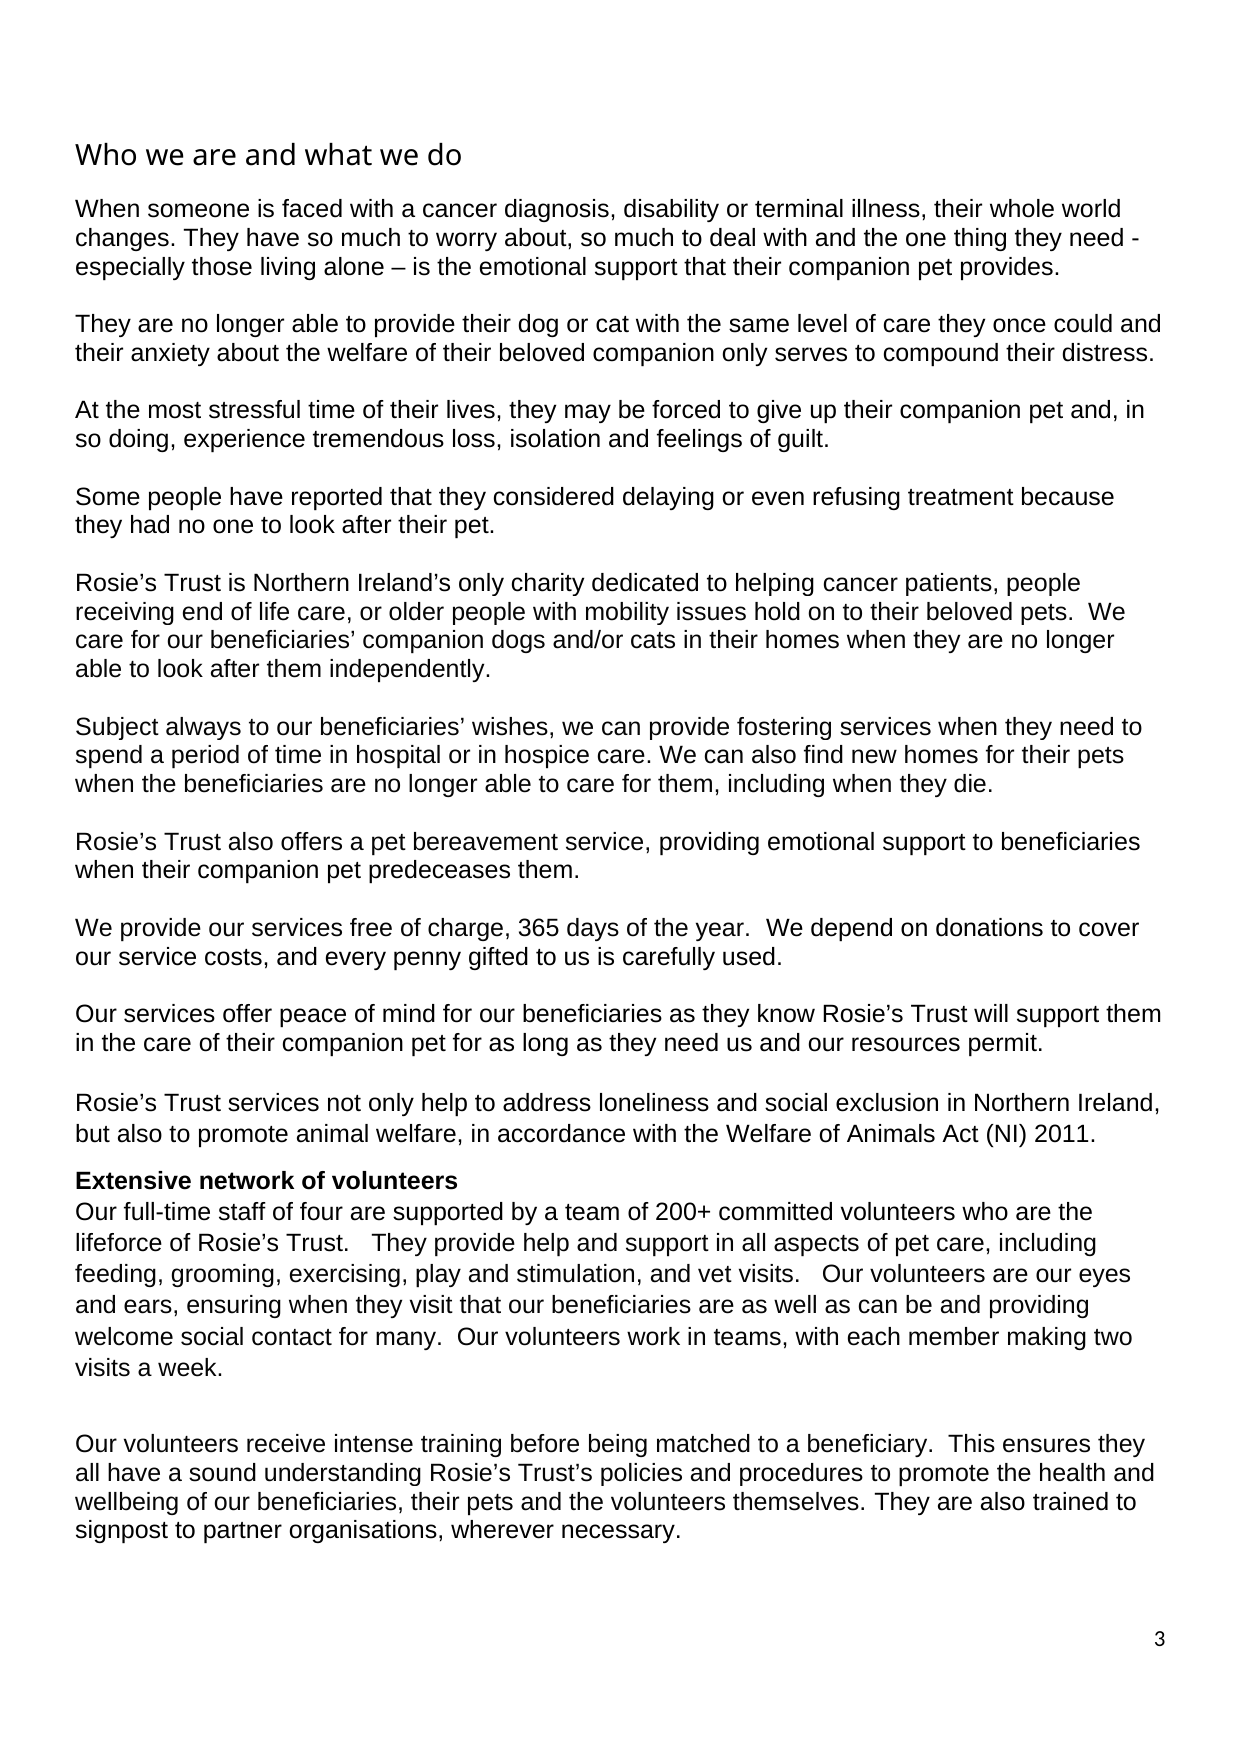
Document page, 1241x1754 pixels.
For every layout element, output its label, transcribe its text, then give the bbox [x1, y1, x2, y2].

text Our services offer peace of mind for our beneficiaries as they know Rosie’s Trust will support them in the care of their companion pet for as long as they need us and our resources permit. [75, 970, 1165, 1056]
text We provide our services free of charge, 365 days of the year. We depend on donations to cover our service costs, and every penny gifted to us is carefully used. [75, 913, 1165, 970]
text They are no longer able to provide their dog or cat with the same level of care they once could and their anxiety about the welfare of their beloved companion only serves to compound their distress. [75, 309, 1165, 366]
text Our volunteers receive intense training before being matched to a beneficiary. This ensures they all have a sound understanding Rosie’s Trust’s policies and procedures to promote the health and wellbeing of our beneficiaries, their pets and the volunteers themselves. They are also trained to signpost to partner organisations, wherever necessary. [75, 1429, 1165, 1544]
text Rosie’s Trust is Northern Ireland’s only charity dedicated to helping cancer patients, people receiving end of life care, or older people with mobility issues hold on to their beloved pets. We care for our beneficiaries’ companion dogs and/or cats in their homes when they are no longer able to look after them independently. [492, 568, 1165, 683]
text Rosie’s Trust also offers a pet bereavement service, providing emotional support to beneficiaries when their companion pet predeceases them. [75, 826, 1165, 884]
text When someone is faced with a cancer diagnosis, disability or terminal illness, their whole world changes. They have so much to worry about, so much to deal with and the one thing they need - especially those living alone – is the emotional support that their companion pet provides. [75, 194, 1165, 280]
text Extensive network of volunteers Our full-time staff of four are supported by a team of 200+ committed volunteers who are the lifeforce of Rosie’s Trust. They provide help and support in all aspects of pet care, including feeding, grooming, exercising, play and stimulation, and vet visits. Our volunteers are our eyes and ears, ensuring when they visit that our beneficiaries are as well as can be and providing welcome social contact for many. Our volunteers work in teams, with each member making two visits a week. [75, 1166, 1165, 1381]
text Rosie’s Trust is Northern Ireland’s only charity dedicated to helping cancer patients, people receiving end of life care, or older people with mobility issues hold on to their beloved pets. We care for our beneficiaries’ companion dogs and/or cats in their homes when they are no longer able to look after them independently. [75, 568, 823, 596]
text Some people have reported that they considered delaying or even refusing treatment because they had no one to look after their pet. [75, 481, 1165, 539]
text Rosie’s Trust services not only help to address loneliness and social exclusion in Northern Ireland, but also to promote animal welfare, in accordance with the Welfare of Animals Act (NI) 2011. [75, 1056, 1165, 1147]
text Who we are and what we do [75, 134, 1165, 174]
text At the most stressful time of their lives, they may be forced to give up their companion pet and, in so doing, experience tremendous loss, isolation and feelings of guilt. [75, 395, 1165, 453]
